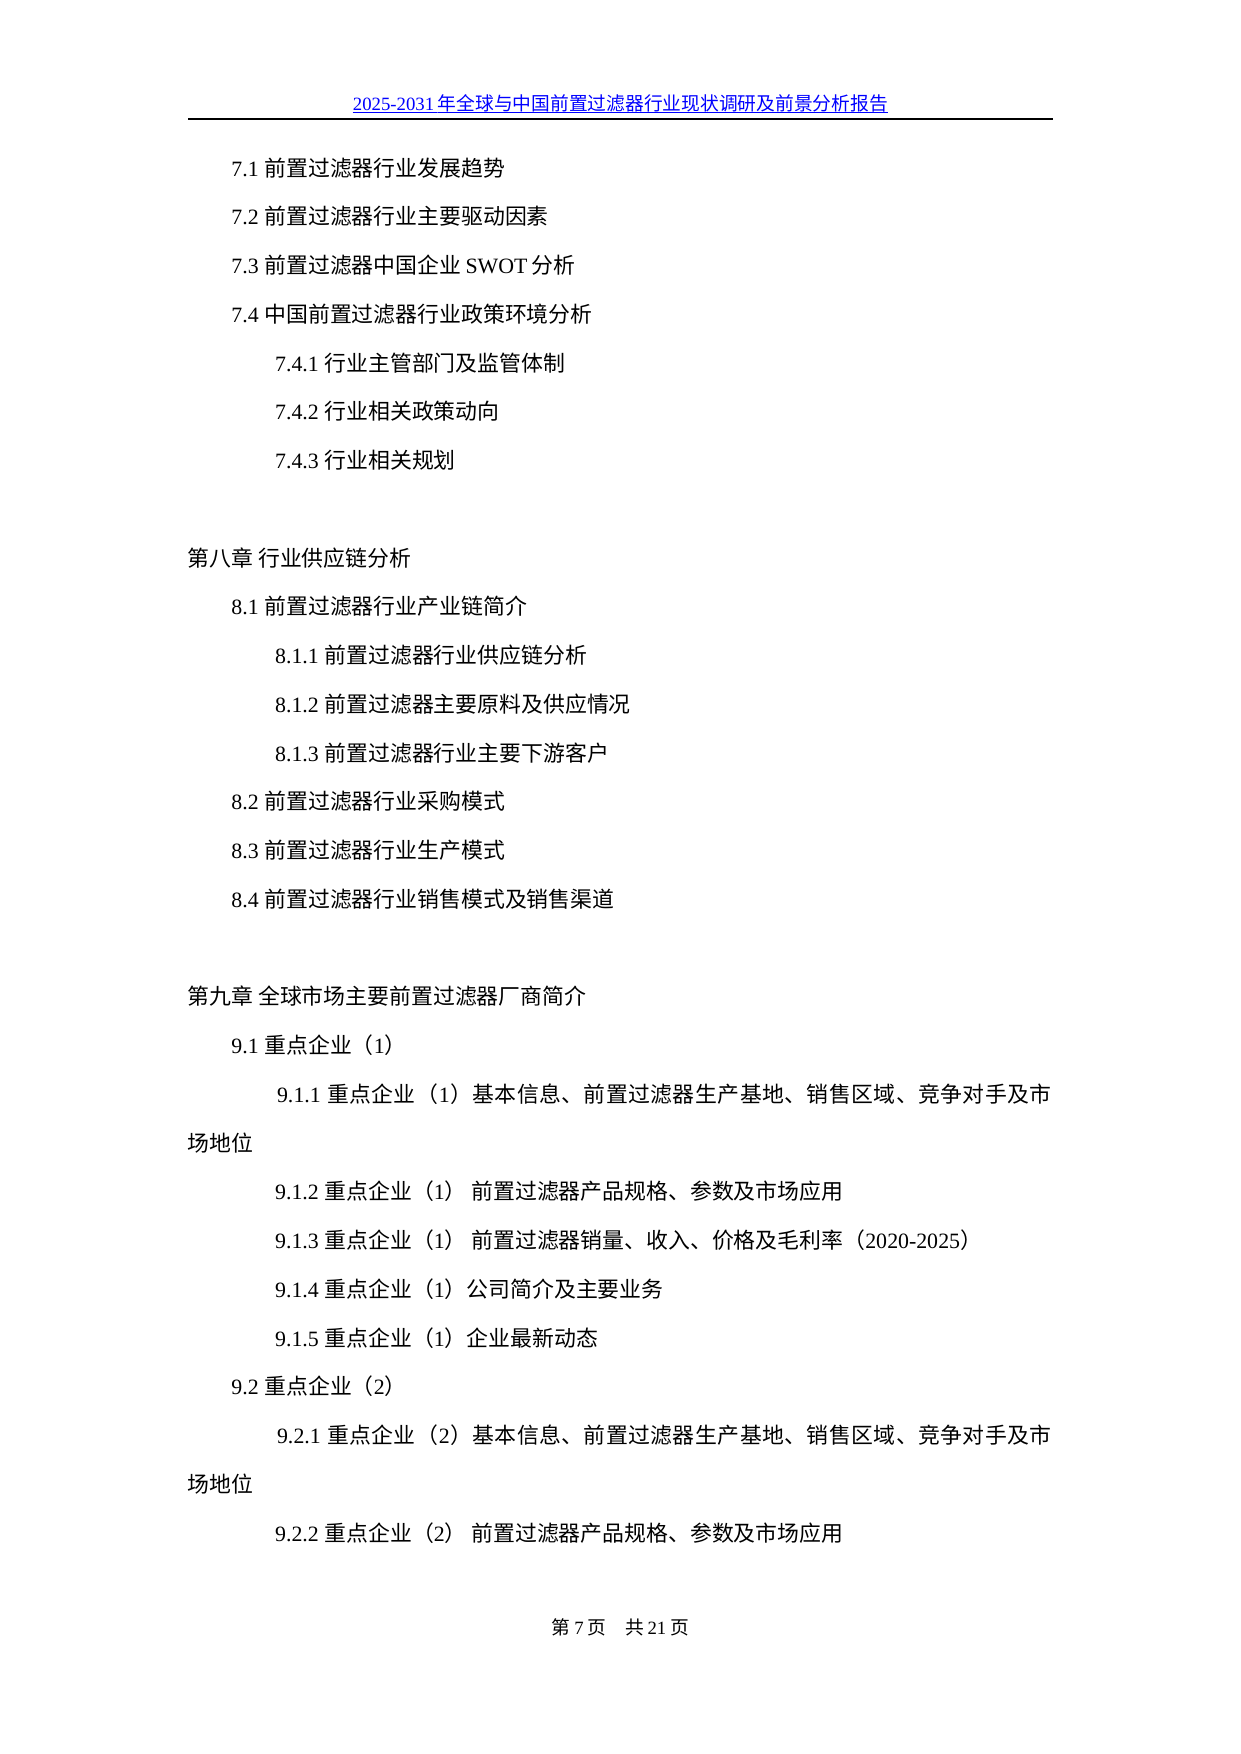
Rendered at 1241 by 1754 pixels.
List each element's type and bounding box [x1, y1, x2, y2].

text [187, 150, 1053, 1548]
